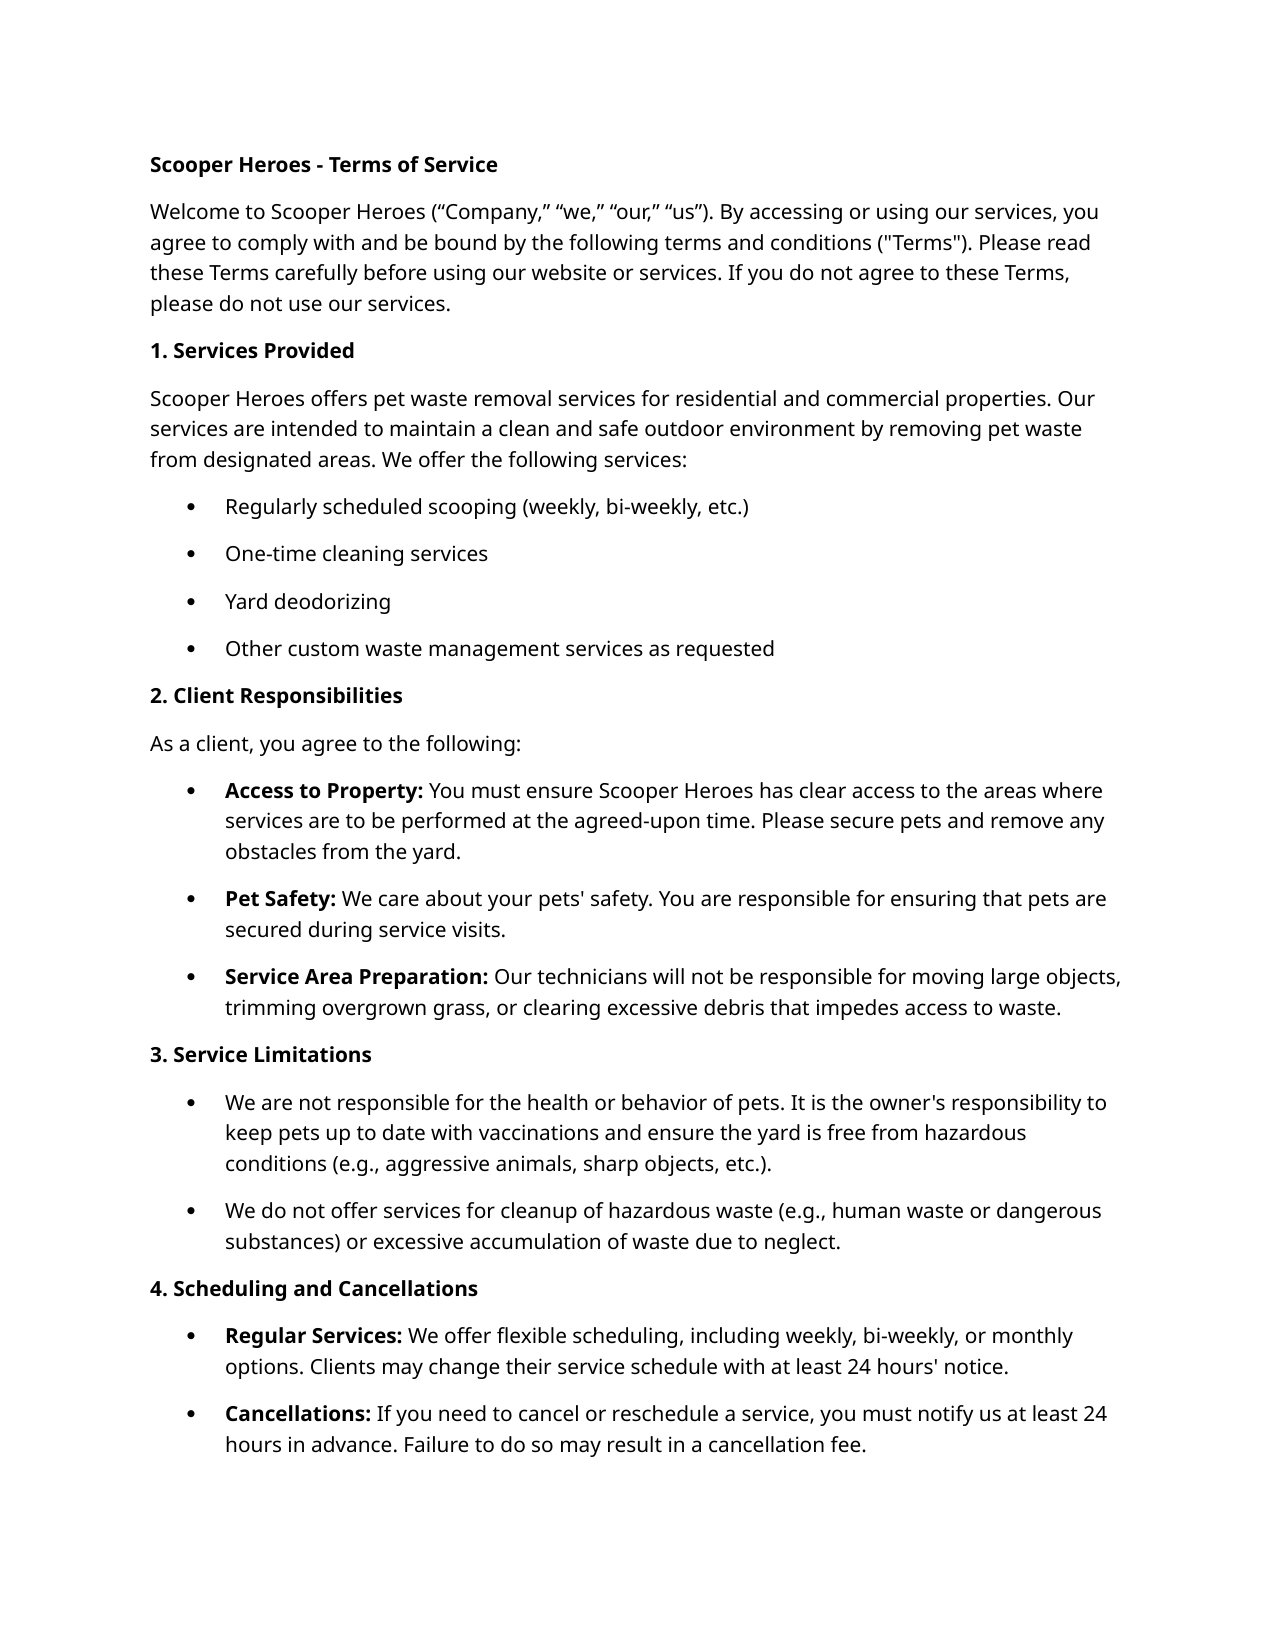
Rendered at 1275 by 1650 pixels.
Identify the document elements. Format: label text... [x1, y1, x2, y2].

list Regularly scheduled scooping (weekly, bi-weekly, etc.) [187, 492, 1125, 521]
list One-time cleaning services [187, 539, 1125, 568]
list Pet Safety: We care about your pets' safety. You are responsible for ensuring that pets are secured during service visits. [187, 884, 1125, 944]
text 4. Scheduling and Cancellations [150, 1274, 1125, 1303]
list Regular Services: We offer flexible scheduling, including weekly, bi-weekly, or monthly options. Clients may change their service schedule with at least 24 hours' notice. [187, 1321, 1125, 1381]
text Scooper Heroes - Terms of Service [150, 150, 1125, 178]
list We do not offer services for cleanup of hazardous waste (e.g., human waste or dangerous substances) or excessive accumulation of waste due to neglect. [187, 1196, 1125, 1255]
list Service Area Preparation: Our technicians will not be responsible for moving large objects, trimming overgrown grass, or clearing excessive debris that impedes access to waste. [187, 962, 1125, 1022]
list Cancellations: If you need to cancel or reschedule a service, you must notify us at least 24 hours in advance. Failure to do so may result in a cancellation fee. [187, 1399, 1125, 1458]
text Welcome to Scooper Heroes (“Company,” “we,” “our,” “us”). By accessing or using our services, you agree to comply with and be bound by the following terms and conditions ("Terms"). Please read these Terms carefully before using our website or services. If you do not agree to these Terms, please do not use our services. [150, 197, 1125, 318]
text As a client, you agree to the following: [150, 729, 1125, 757]
text 2. Client Responsibilities [150, 681, 1125, 710]
list We are not responsible for the health or behavior of pets. It is the owner's responsibility to keep pets up to date with vaccinations and ensure the yard is free from hazardous conditions (e.g., aggressive animals, sharp objects, etc.). [187, 1088, 1125, 1177]
list Access to Property: You must ensure Scooper Heroes has clear access to the areas where services are to be performed at the agreed-upon time. Please secure pets and remove any obstacles from the yard. [187, 776, 1125, 866]
list Other custom waste management services as requested [187, 634, 1125, 663]
list Yard deodorizing [187, 587, 1125, 615]
text Scooper Heroes offers pet waste removal services for residential and commercial properties. Our services are intended to maintain a clean and safe outdoor environment by removing pet waste from designated areas. We offer the following services: [150, 384, 1125, 473]
text 3. Service Limitations [150, 1040, 1125, 1069]
text 1. Services Provided [150, 336, 1125, 365]
